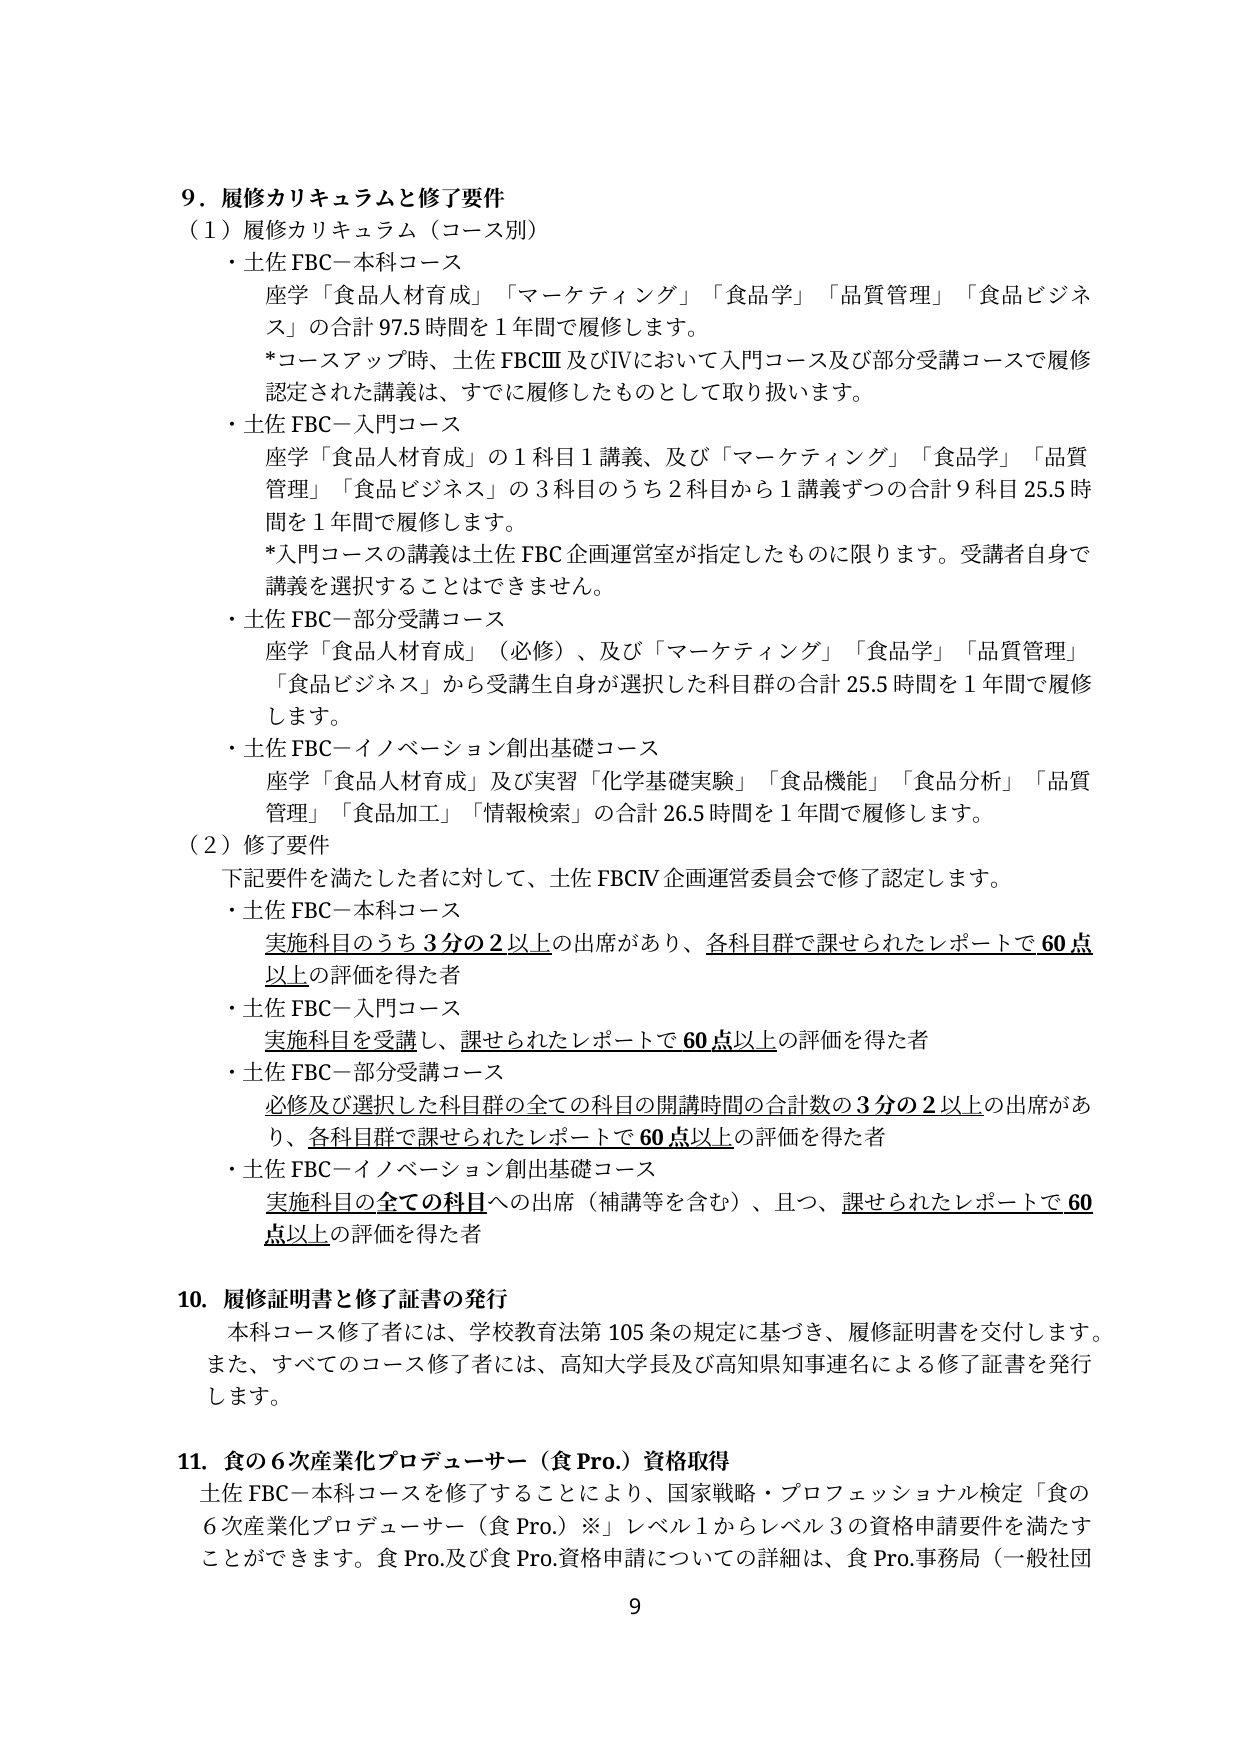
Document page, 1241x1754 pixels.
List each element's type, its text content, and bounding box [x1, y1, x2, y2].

text *コースアップ時、土佐FBCⅢ及びⅣにおいて入門コース及び部分受講コースで履修認定された講義は、すでに履修したものとして取り扱います。 [265, 342, 1092, 407]
text ・土佐FBC－本科コース [221, 893, 1092, 926]
text （２）修了要件 [177, 828, 1092, 861]
text （１）履修カリキュラム（コース別） [177, 213, 1092, 245]
text 座学「食品人材育成」（必修）、及び「マーケティング」「食品学」「品質管理」「食品ビジネス」から受講生自身が選択した科目群の合計25.5時間を１年間で履修します。 [265, 634, 1092, 731]
text ・土佐FBC－イノベーション創出基礎コース [177, 1152, 1092, 1185]
text 座学「食品人材育成」の１科目１講義、及び「マーケティング」「食品学」「品質管理」「食品ビジネス」の３科目のうち２科目から１講義ずつの合計９科目25.5時間を１年間で履修します。 [265, 439, 1092, 537]
text ・土佐FBC－本科コース [221, 245, 1092, 278]
text ９．履修カリキュラムと修了要件 [177, 180, 1092, 213]
text 下記要件を満たした者に対して、土佐FBCⅣ企画運営委員会で修了認定します。 [177, 861, 1092, 893]
text ・土佐FBC－部分受講コース [221, 1055, 1092, 1087]
text 座学「食品人材育成」及び実習「化学基礎実験」「食品機能」「食品分析」「品質管理」「食品加工」「情報検索」の合計26.5時間を１年間で履修します。 [177, 763, 1092, 828]
text 実施科目を受講し、課せられたレポートで60点以上の評価を得た者 [243, 1023, 1092, 1055]
text 11．食の６次産業化プロデューサー（食Pro.）資格取得 [177, 1444, 1092, 1476]
text 座学「食品人材育成」「マーケティング」「食品学」「品質管理」「食品ビジネス」の合計97.5時間を１年間で履修します。 [265, 278, 1092, 342]
text ・土佐FBC－入門コース [221, 990, 1092, 1023]
text 実施科目のうち３分の２以上の出席があり、各科目群で課せられたレポートで60点以上の評価を得た者 [265, 926, 1092, 990]
text ・土佐FBC－入門コース [221, 407, 1092, 439]
text ・土佐FBC－部分受講コース [221, 602, 1092, 634]
text 本科コース修了者には、学校教育法第105条の規定に基づき、履修証明書を交付します。また、すべてのコース修了者には、高知大学長及び高知県知事連名による修了証書を発行します。 [205, 1314, 1092, 1411]
text 必修及び選択した科目群の全ての科目の開講時間の合計数の３分の２以上の出席があり、各科目群で課せられたレポートで60点以上の評価を得た者 [265, 1087, 1092, 1152]
text *入門コースの講義は土佐FBC企画運営室が指定したものに限ります。受講者自身で講義を選択することはできません。 [265, 537, 1092, 602]
text 10．履修証明書と修了証書の発行 [177, 1282, 1092, 1314]
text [199, 1476, 1092, 1573]
text 実施科目の全ての科目への出席（補講等を含む）、且つ、課せられたレポートで60点以上の評価を得た者 [177, 1185, 1092, 1249]
text ・土佐FBC－イノベーション創出基礎コース [177, 731, 1092, 763]
